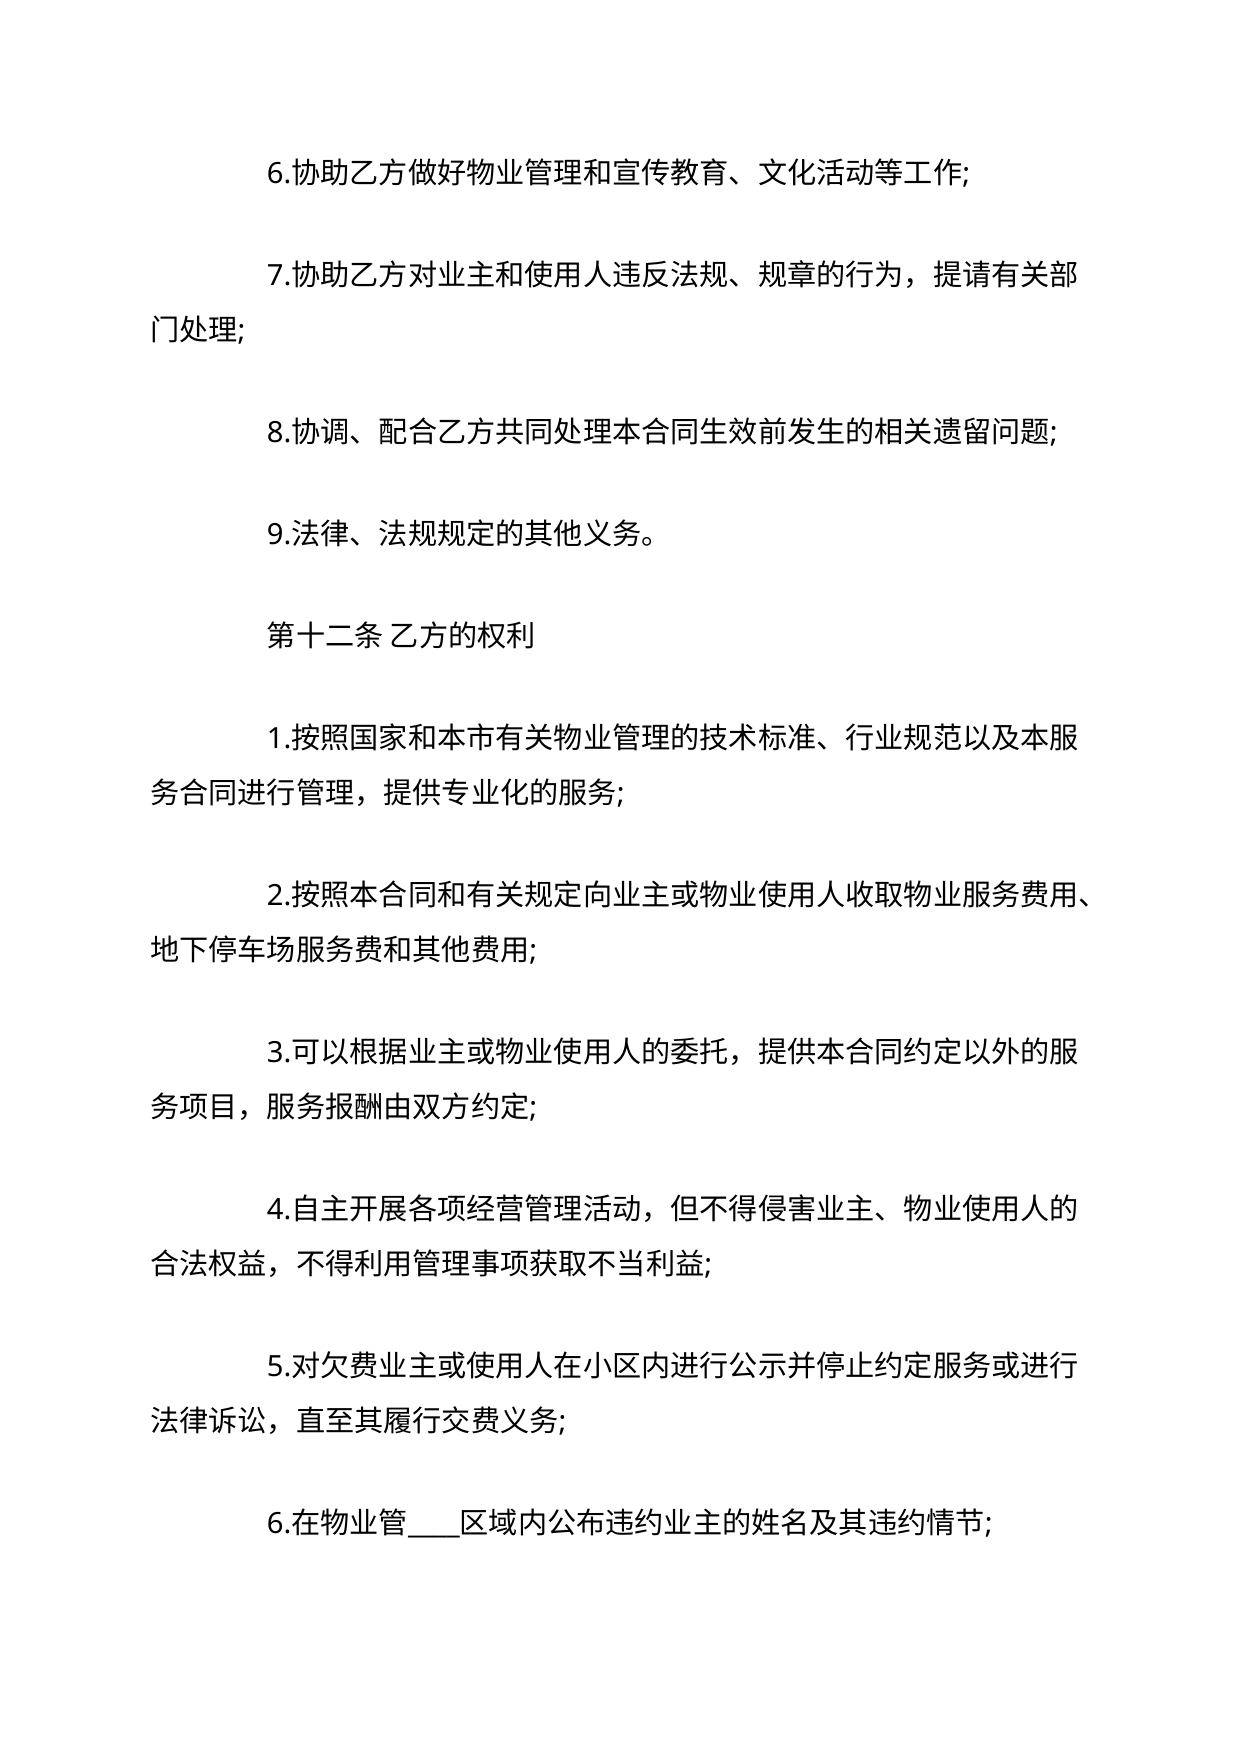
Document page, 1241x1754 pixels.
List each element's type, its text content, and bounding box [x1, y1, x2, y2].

text 6.协助乙方做好物业管理和宣传教育、文化活动等工作; [150, 150, 1090, 192]
text 5.对欠费业主或使用人在小区内进行公示并停止约定服务或进行法律诉讼，直至其履行交费义务; [150, 1343, 1090, 1440]
text 第十二条 乙方的权利 [150, 613, 1090, 655]
text 2.按照本合同和有关规定向业主或物业使用人收取物业服务费用、地下停车场服务费和其他费用; [150, 872, 1090, 969]
text 4.自主开展各项经营管理活动，但不得侵害业主、物业使用人的合法权益，不得利用管理事项获取不当利益; [150, 1186, 1090, 1283]
text 1.按照国家和本市有关物业管理的技术标准、行业规范以及本服务合同进行管理，提供专业化的服务; [150, 715, 1090, 812]
text 9.法律、法规规定的其他义务。 [150, 511, 1090, 553]
text 8.协调、配合乙方共同处理本合同生效前发生的相关遗留问题; [150, 409, 1090, 451]
text 3.可以根据业主或物业使用人的委托，提供本合同约定以外的服务项目，服务报酬由双方约定; [150, 1029, 1090, 1126]
text 7.协助乙方对业主和使用人违反法规、规章的行为，提请有关部门处理; [150, 252, 1090, 349]
text 6.在物业管____区域内公布违约业主的姓名及其违约情节; [150, 1499, 1090, 1542]
